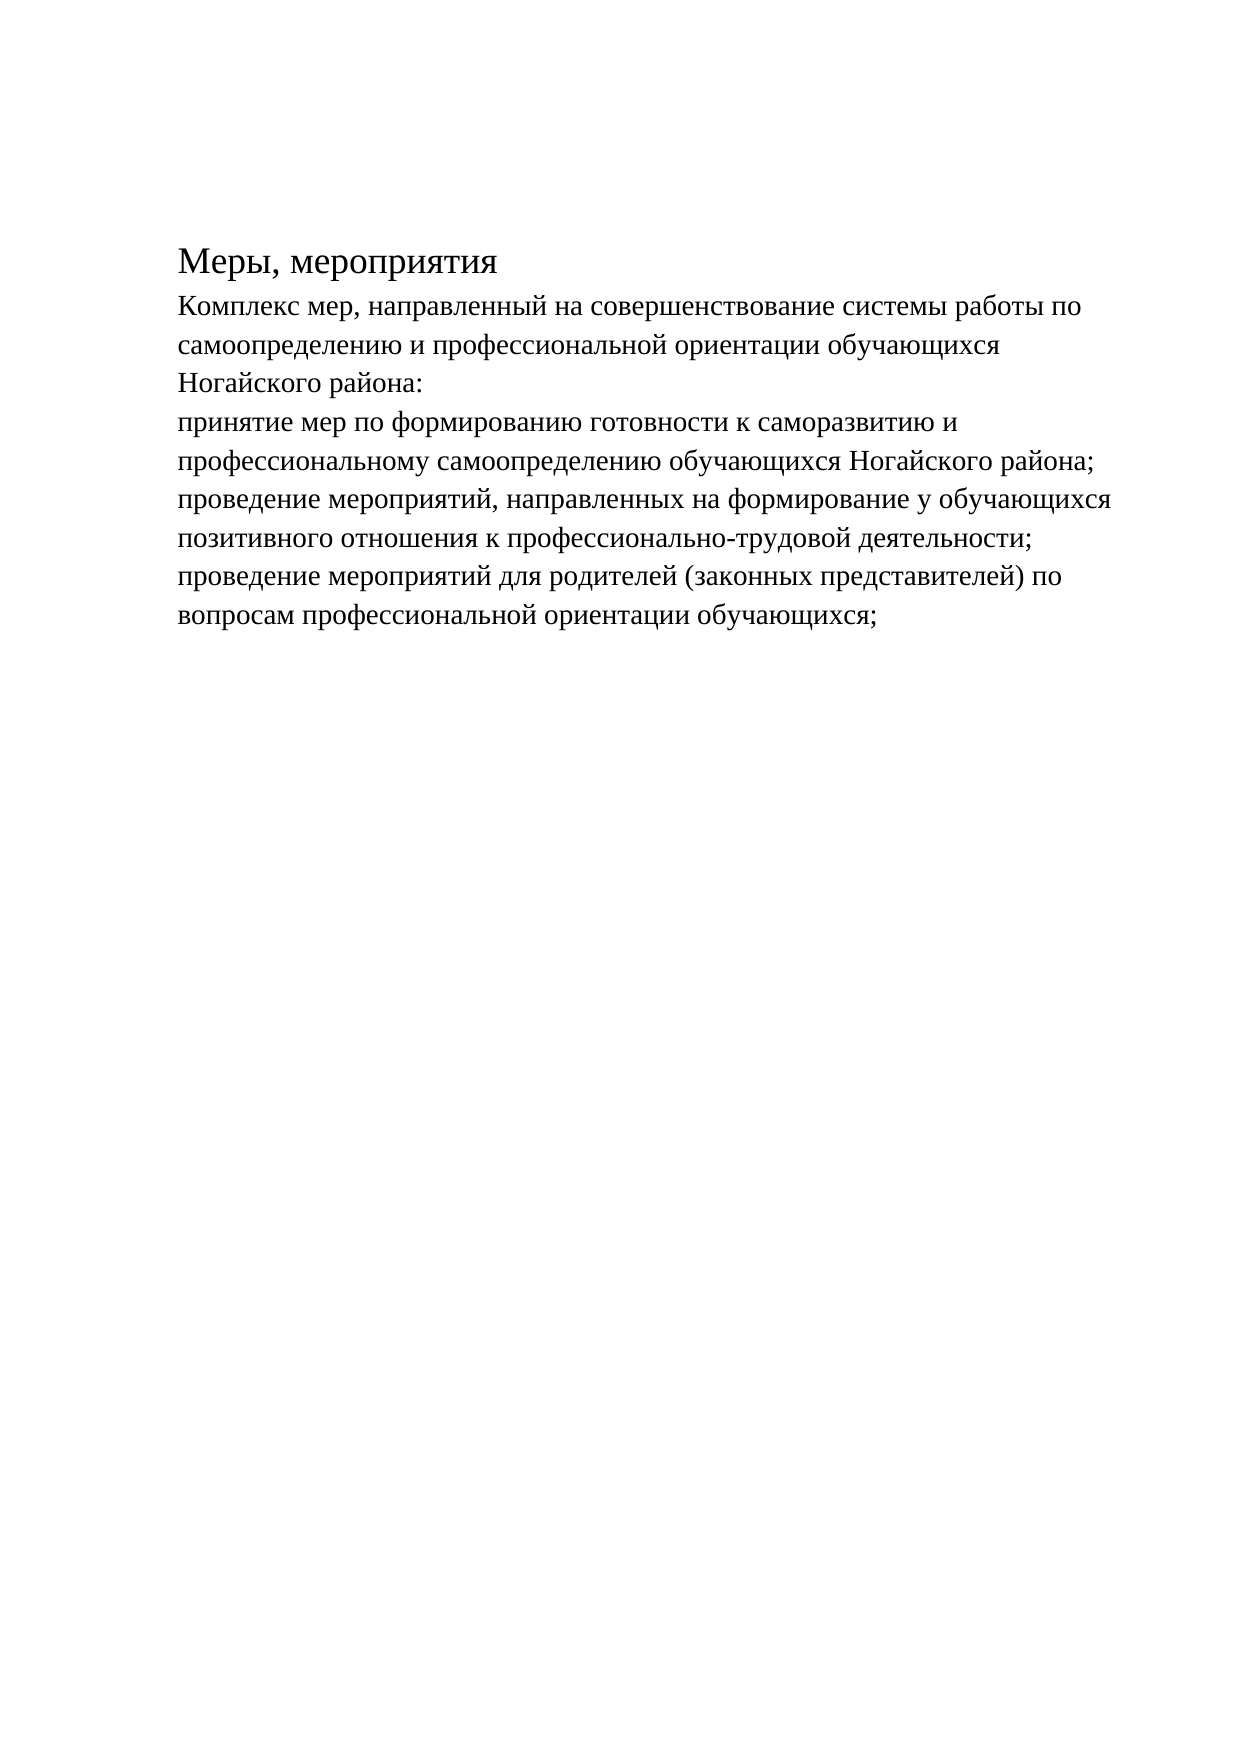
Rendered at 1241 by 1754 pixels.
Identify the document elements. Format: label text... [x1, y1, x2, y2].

text проведение мероприятий для родителей (законных представителей) по вопросам профессиональной ориентации обучающихся; [177, 558, 1152, 630]
text Меры, мероприятия [177, 239, 1152, 282]
text проведение мероприятий, направленных на формирование у обучающихся позитивного отношения к профессионально-трудовой деятельности; [177, 481, 1152, 553]
text принятие мер по формированию готовности к саморазвитию и профессиональному самоопределению обучающихся Ногайского района; [177, 404, 1152, 476]
text Комплекс мер, направленный на совершенствование системы работы по самоопределению и профессиональной ориентации обучающихся Ногайского района: [177, 288, 1152, 399]
